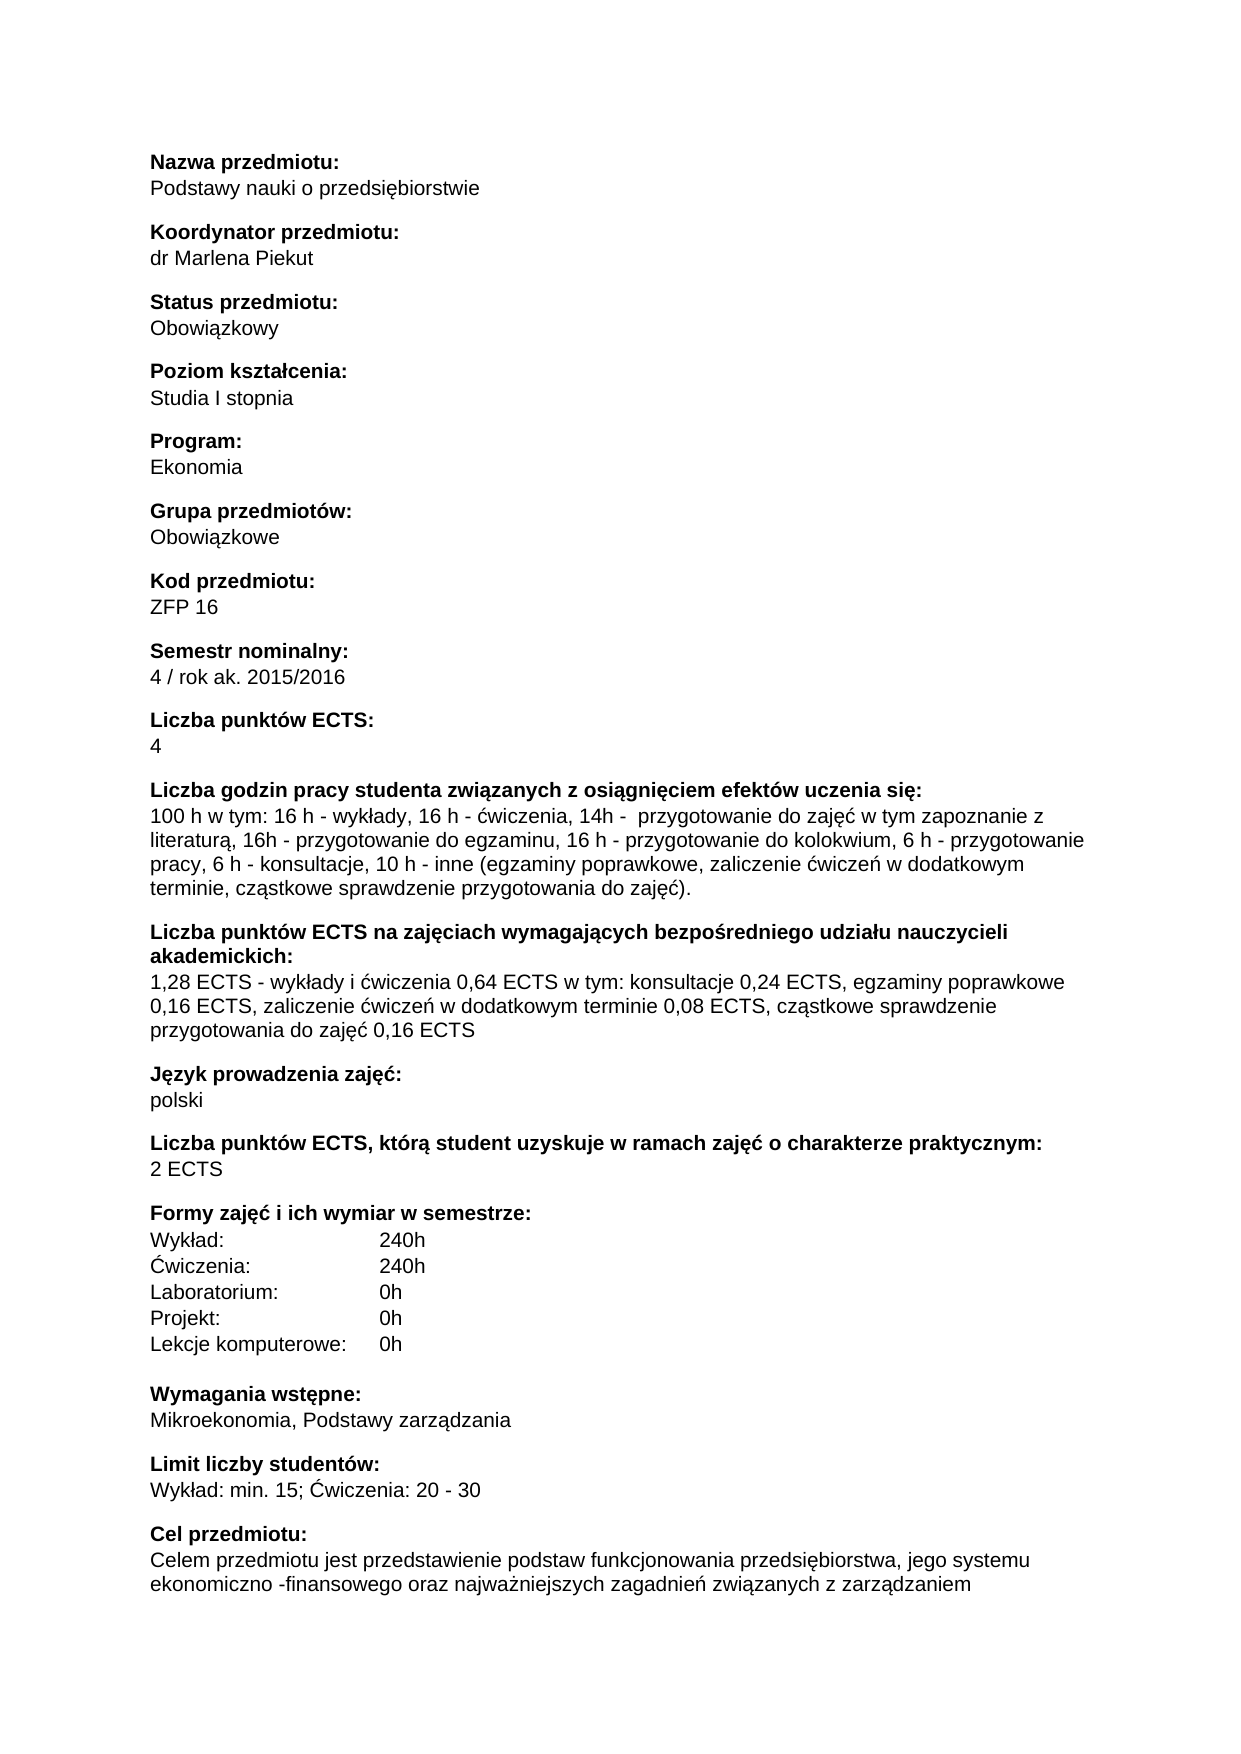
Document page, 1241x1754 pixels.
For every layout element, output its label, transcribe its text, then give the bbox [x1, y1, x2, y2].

text ZFP 16 [150, 595, 1090, 619]
text Obowiązkowe [150, 525, 1090, 549]
table_cell 0h [369, 1304, 597, 1330]
text Kod przedmiotu: [150, 569, 1090, 593]
table_cell 240h [369, 1252, 597, 1278]
text Formy zajęć i ich wymiar w semestrze: [150, 1201, 1090, 1225]
table_cell 0h [369, 1278, 597, 1304]
text 4 / rok ak. 2015/2016 [150, 664, 1090, 688]
text 2 ECTS [150, 1157, 1090, 1181]
text Język prowadzenia zajęć: [150, 1061, 1090, 1085]
table_cell Projekt: [140, 1306, 367, 1330]
text Podstawy nauki o przedsiębiorstwie [150, 176, 1090, 200]
text Liczba punktów ECTS: [150, 708, 1090, 732]
table_header Wykład: [140, 1228, 367, 1252]
text Studia I stopnia [150, 385, 1090, 409]
text Cel przedmiotu: [150, 1521, 1090, 1545]
text 100 h w tym: 16 h - wykłady, 16 h - ćwiczenia, 14h - przygotowanie do zajęć w tym zapoznanie z literaturą, 16h - przygotowanie do egzaminu, 16 h - przygotowanie do kolokwium, 6 h - przygotowanie pracy, 6 h - konsultacje, 10 h - inne (egzaminy poprawkowe, zaliczenie ćwiczeń w dodatkowym terminie, cząstkowe sprawdzenie przygotowania do zajęć). [150, 804, 1090, 900]
text Nazwa przedmiotu: [150, 150, 1090, 174]
table_cell Laboratorium: [140, 1280, 367, 1304]
text Liczba punktów ECTS na zajęciach wymagających bezpośredniego udziału nauczycieli akademickich: [150, 920, 1090, 968]
text Mikroekonomia, Podstawy zarządzania [150, 1408, 1090, 1432]
text dr Marlena Piekut [150, 246, 1090, 270]
text Liczba godzin pracy studenta związanych z osiągnięciem efektów uczenia się: [150, 778, 1090, 802]
text polski [150, 1087, 1090, 1111]
text Obowiązkowy [150, 316, 1090, 339]
table_cell Lekcje komputerowe: [140, 1332, 367, 1356]
text Ekonomia [150, 455, 1090, 479]
text Liczba punktów ECTS, którą student uzyskuje w ramach zajęć o charakterze praktycznym: [150, 1131, 1090, 1155]
text Program: [150, 429, 1090, 453]
text Grupa przedmiotów: [150, 499, 1090, 523]
text 1,28 ECTS - wykłady i ćwiczenia 0,64 ECTS w tym: konsultacje 0,24 ECTS, egzaminy poprawkowe 0,16 ECTS, zaliczenie ćwiczeń w dodatkowym terminie 0,08 ECTS, cząstkowe sprawdzenie przygotowania do zajęć 0,16 ECTS [150, 970, 1090, 1042]
text Poziom kształcenia: [150, 359, 1090, 383]
text 4 [150, 734, 1090, 758]
text Wymagania wstępne: [150, 1382, 1090, 1406]
table_header 240h [369, 1228, 597, 1252]
text Status przedmiotu: [150, 289, 1090, 313]
text Koordynator przedmiotu: [150, 220, 1090, 244]
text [150, 1547, 1090, 1595]
text Limit liczby studentów: [150, 1452, 1090, 1476]
text Semestr nominalny: [150, 638, 1090, 662]
table_cell Ćwiczenia: [140, 1254, 367, 1278]
table_cell 0h [369, 1330, 597, 1356]
text Wykład: min. 15; Ćwiczenia: 20 - 30 [150, 1478, 1090, 1502]
